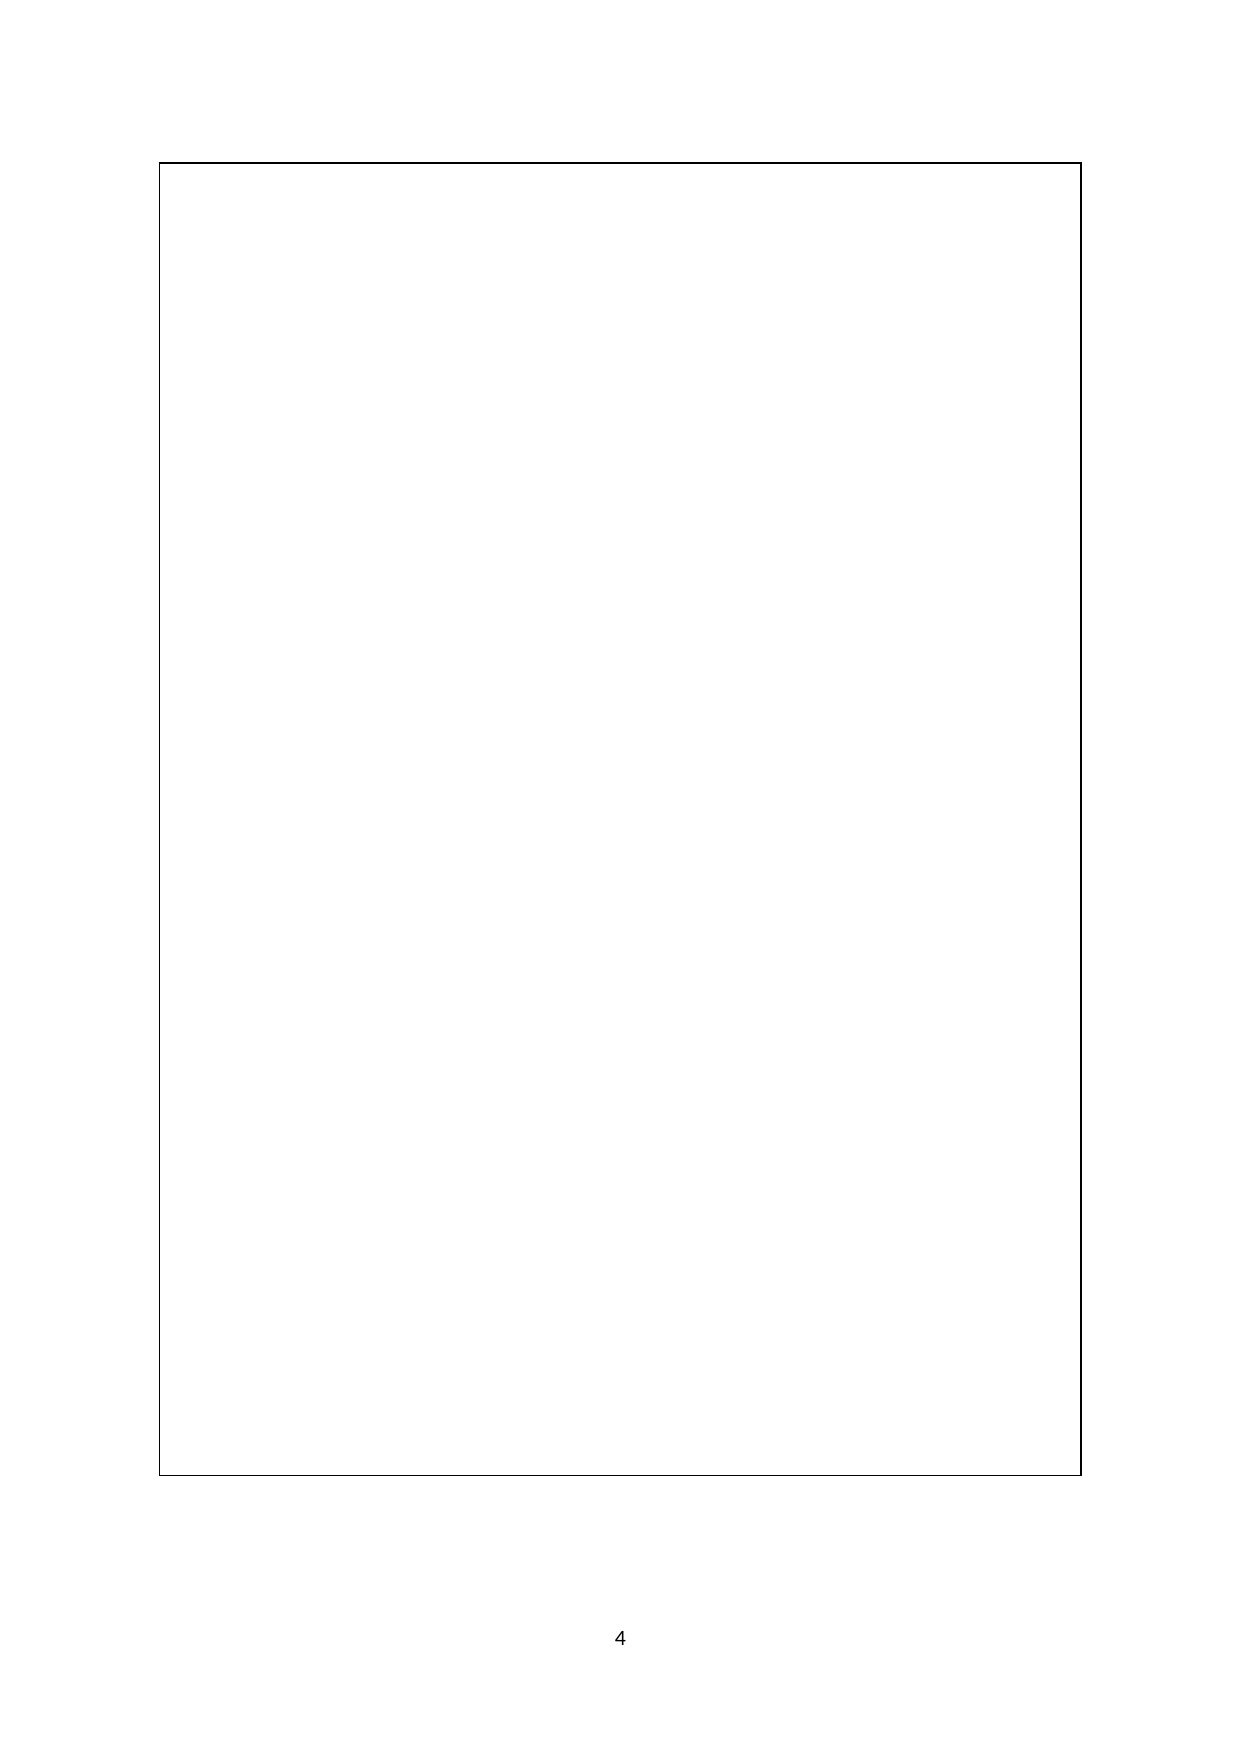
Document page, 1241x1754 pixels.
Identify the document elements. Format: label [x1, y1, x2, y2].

table_cell [160, 164, 1080, 1474]
